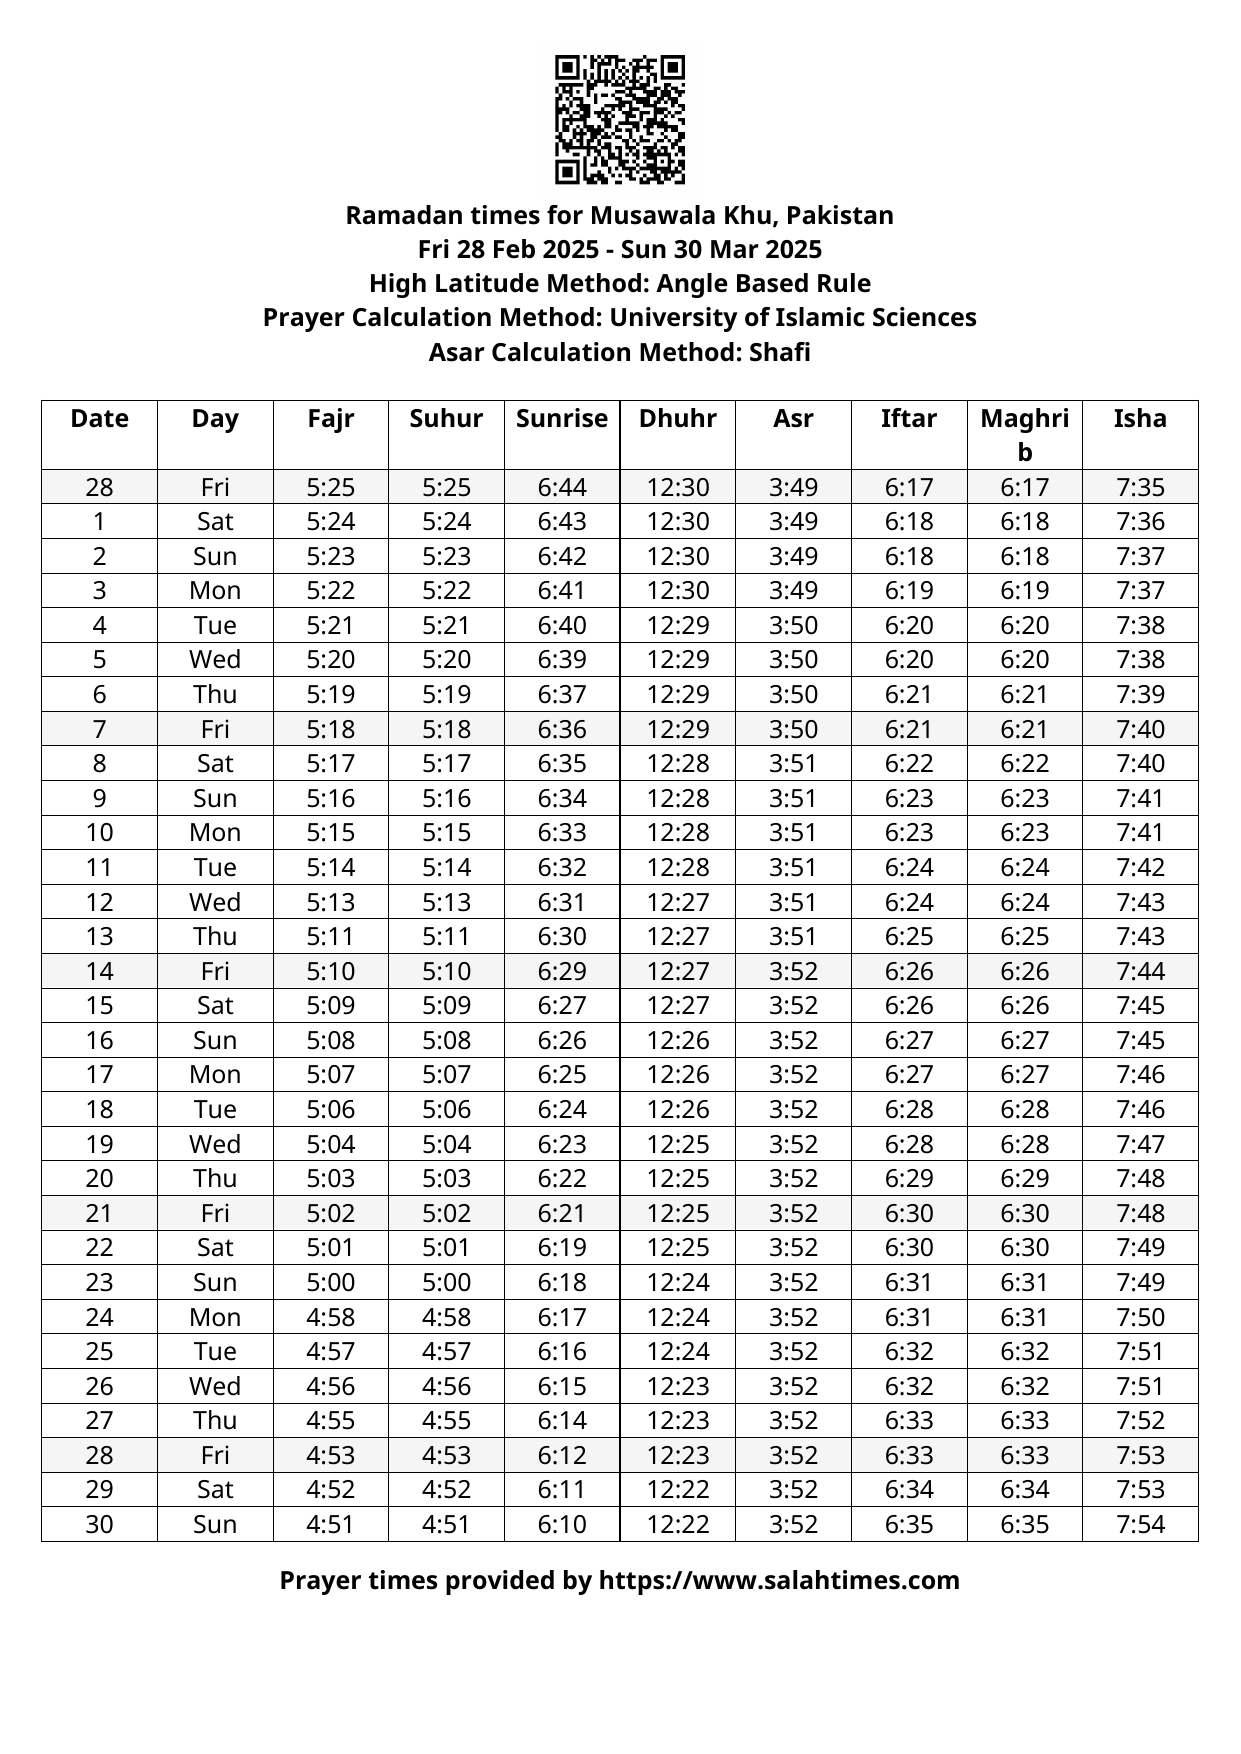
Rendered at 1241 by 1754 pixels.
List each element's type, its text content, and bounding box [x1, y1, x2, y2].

table_cell 14 [42, 954, 157, 987]
table_cell 7:51 [1083, 1369, 1198, 1402]
table_cell 6:26 [968, 989, 1082, 1022]
table_cell 7:40 [1083, 746, 1198, 780]
table_cell 5:24 [274, 504, 388, 538]
table_cell 6:23 [505, 1127, 619, 1160]
table_cell 6:33 [852, 1404, 967, 1437]
table_cell 5:19 [274, 677, 388, 711]
table_cell 6:21 [968, 677, 1082, 711]
table_cell 7:43 [1083, 885, 1198, 918]
table_cell 12:29 [621, 643, 735, 676]
table_cell Wed [158, 1369, 273, 1402]
table_cell 7:38 [1083, 608, 1198, 642]
table_cell 6:31 [852, 1265, 967, 1299]
table_cell 3:50 [736, 608, 851, 642]
table_cell 6:27 [505, 989, 619, 1022]
table_cell 12:26 [621, 1023, 735, 1057]
table_cell 6:28 [852, 1127, 967, 1160]
table_cell 6:37 [505, 677, 619, 711]
table_cell 6:30 [968, 1196, 1082, 1229]
table_cell 12:22 [621, 1507, 735, 1541]
table_cell 6:43 [505, 504, 619, 538]
table_cell 7:50 [1083, 1300, 1198, 1333]
table_cell 6:32 [968, 1369, 1082, 1402]
table_cell 6:29 [968, 1161, 1082, 1195]
table_cell 6:34 [968, 1473, 1082, 1506]
table_cell 5:11 [274, 919, 388, 953]
table_cell 3:52 [736, 1058, 851, 1091]
table_cell 12:27 [621, 989, 735, 1022]
table_cell 3:51 [736, 919, 851, 953]
table_cell 6:23 [852, 816, 967, 849]
table_cell 4:52 [389, 1473, 504, 1506]
table_cell 6:29 [505, 954, 619, 987]
table_cell 6:24 [968, 850, 1082, 884]
table_cell 7:42 [1083, 850, 1198, 884]
table_cell 5:14 [274, 850, 388, 884]
table_cell 6:26 [852, 954, 967, 987]
table_cell 5:08 [389, 1023, 504, 1057]
table_cell 2 [42, 539, 157, 572]
table_cell 6:15 [505, 1369, 619, 1402]
table_cell 6:31 [968, 1300, 1082, 1333]
table_cell 3:52 [736, 1196, 851, 1229]
table_cell 7:39 [1083, 677, 1198, 711]
table_cell 3:51 [736, 781, 851, 814]
table_cell Thu [158, 677, 273, 711]
table_cell 12:28 [621, 816, 735, 849]
table_cell 6:33 [852, 1438, 967, 1472]
table_cell 6:27 [852, 1058, 967, 1091]
table_cell 6:24 [968, 885, 1082, 918]
table_cell 6:12 [505, 1438, 619, 1472]
table_cell 12:23 [621, 1404, 735, 1437]
table_cell 5:10 [274, 954, 388, 987]
table_cell 5:08 [274, 1023, 388, 1057]
table_cell Tue [158, 1092, 273, 1126]
table_cell 5:01 [274, 1231, 388, 1264]
table_cell 3:52 [736, 1265, 851, 1299]
table_cell 12:30 [621, 504, 735, 538]
table_cell 11 [42, 850, 157, 884]
table_cell 5:18 [274, 712, 388, 745]
table_cell 3:52 [736, 1473, 851, 1506]
table_cell 3:52 [736, 1231, 851, 1264]
table_cell 7:47 [1083, 1127, 1198, 1160]
table_cell 6:21 [852, 712, 967, 745]
table_cell 12:27 [621, 954, 735, 987]
table_cell 6:39 [505, 643, 619, 676]
table_cell 12:22 [621, 1473, 735, 1506]
table_cell 6:35 [968, 1507, 1082, 1541]
table_cell 6:21 [505, 1196, 619, 1229]
table_cell Mon [158, 816, 273, 849]
table_cell Sun [158, 539, 273, 572]
table_cell Fri [158, 1438, 273, 1472]
table_cell 5:11 [389, 919, 504, 953]
table_cell 6:25 [968, 919, 1082, 953]
table_header Fajr [274, 401, 388, 469]
table_header Iftar [852, 401, 967, 469]
table_header Date [42, 401, 157, 469]
table_cell Mon [158, 1300, 273, 1333]
table_cell 6:36 [505, 712, 619, 745]
table_cell 7:45 [1083, 989, 1198, 1022]
table_cell 5:17 [389, 746, 504, 780]
table_cell 12:24 [621, 1265, 735, 1299]
table_cell 5:02 [274, 1196, 388, 1229]
table_cell 5:15 [389, 816, 504, 849]
table_cell 5:21 [274, 608, 388, 642]
table_cell Fri [158, 954, 273, 987]
table_cell 6:14 [505, 1404, 619, 1437]
table_cell 22 [42, 1231, 157, 1264]
table_cell 6:31 [505, 885, 619, 918]
table_cell 6:23 [968, 816, 1082, 849]
table_cell 6:18 [852, 504, 967, 538]
table_cell 5:09 [389, 989, 504, 1022]
table_header Maghrib [968, 401, 1082, 469]
table_cell 5:13 [389, 885, 504, 918]
table_cell 6:24 [852, 885, 967, 918]
table_header Isha [1083, 401, 1198, 469]
table_cell 12:30 [621, 574, 735, 607]
table_cell 12:27 [621, 919, 735, 953]
table_cell 3:52 [736, 1300, 851, 1333]
table_cell 6:28 [968, 1092, 1082, 1126]
table_header Day [158, 401, 273, 469]
table_cell 12:29 [621, 712, 735, 745]
table_cell 6:18 [968, 539, 1082, 572]
table_cell 7:53 [1083, 1438, 1198, 1472]
table_cell 6:31 [968, 1265, 1082, 1299]
table_cell 6:20 [968, 643, 1082, 676]
table_cell 6:32 [968, 1334, 1082, 1368]
table_cell 3:52 [736, 1334, 851, 1368]
table_cell 5:06 [274, 1092, 388, 1126]
table_cell 5:21 [389, 608, 504, 642]
table_cell 6:25 [505, 1058, 619, 1091]
table_cell 4:58 [274, 1300, 388, 1333]
table_cell 6 [42, 677, 157, 711]
table_cell 12:26 [621, 1092, 735, 1126]
table_cell 6:18 [852, 539, 967, 572]
table_cell 6:34 [505, 781, 619, 814]
table_cell 25 [42, 1334, 157, 1368]
table_cell 9 [42, 781, 157, 814]
table_cell 6:10 [505, 1507, 619, 1541]
table_cell Wed [158, 643, 273, 676]
table_header Dhuhr [621, 401, 735, 469]
table_cell 7:53 [1083, 1473, 1198, 1506]
table_cell 7:48 [1083, 1196, 1198, 1229]
table_cell 3:52 [736, 1092, 851, 1126]
table_cell 5:16 [274, 781, 388, 814]
table_cell 6:26 [852, 989, 967, 1022]
table_cell 12:25 [621, 1127, 735, 1160]
table_cell Sat [158, 1231, 273, 1264]
table_cell 6:42 [505, 539, 619, 572]
table_cell 5 [42, 643, 157, 676]
table_cell Tue [158, 608, 273, 642]
table_cell 5:13 [274, 885, 388, 918]
table_cell 6:27 [968, 1058, 1082, 1091]
table_cell 6:17 [852, 470, 967, 503]
table_cell 1 [42, 504, 157, 538]
table_cell 6:19 [852, 574, 967, 607]
table_cell Sat [158, 1473, 273, 1506]
table_cell 4:56 [274, 1369, 388, 1402]
table_cell 5:16 [389, 781, 504, 814]
table_cell 28 [42, 470, 157, 503]
table_cell 6:18 [505, 1265, 619, 1299]
table_cell 5:09 [274, 989, 388, 1022]
table_cell 4:55 [389, 1404, 504, 1437]
table_cell 12:29 [621, 677, 735, 711]
table_cell 12 [42, 885, 157, 918]
table_cell 3:49 [736, 574, 851, 607]
table_cell 12:23 [621, 1369, 735, 1402]
table_cell 12:30 [621, 470, 735, 503]
table_cell 3:51 [736, 885, 851, 918]
table_cell 6:35 [852, 1507, 967, 1541]
table_cell 12:24 [621, 1300, 735, 1333]
table_cell 6:22 [505, 1161, 619, 1195]
table_cell 3:52 [736, 1404, 851, 1437]
table_cell 5:19 [389, 677, 504, 711]
text Ramadan times for Musawala Khu, Pakistan [42, 198, 1198, 232]
table_cell Mon [158, 574, 273, 607]
table_cell 10 [42, 816, 157, 849]
table_cell 7:37 [1083, 539, 1198, 572]
table_cell 6:26 [505, 1023, 619, 1057]
table_cell 6:28 [968, 1127, 1082, 1160]
table_cell 12:29 [621, 608, 735, 642]
table_cell 5:07 [274, 1058, 388, 1091]
table_cell 6:11 [505, 1473, 619, 1506]
table_cell 5:04 [389, 1127, 504, 1160]
table_cell 6:27 [852, 1023, 967, 1057]
table_cell 18 [42, 1092, 157, 1126]
table_cell 6:30 [852, 1231, 967, 1264]
table_cell 6:23 [968, 781, 1082, 814]
table_cell 6:24 [505, 1092, 619, 1126]
table_cell 4:52 [274, 1473, 388, 1506]
table_cell 6:33 [505, 816, 619, 849]
table_cell Wed [158, 885, 273, 918]
table_cell 7:45 [1083, 1023, 1198, 1057]
table_cell 6:41 [505, 574, 619, 607]
picture [542, 41, 699, 198]
table_cell 7:49 [1083, 1265, 1198, 1299]
table_cell 5:00 [274, 1265, 388, 1299]
table_cell 7:52 [1083, 1404, 1198, 1437]
text Asar Calculation Method: Shafi [42, 334, 1198, 368]
table_cell 6:29 [852, 1161, 967, 1195]
table_cell 12:28 [621, 781, 735, 814]
table_cell Thu [158, 1161, 273, 1195]
table_cell 6:20 [968, 608, 1082, 642]
table_cell 6:21 [852, 677, 967, 711]
table_cell 4:51 [389, 1507, 504, 1541]
table_cell 8 [42, 746, 157, 780]
table_cell 6:22 [968, 746, 1082, 780]
table_cell 7:35 [1083, 470, 1198, 503]
table_cell 5:14 [389, 850, 504, 884]
table_cell Sun [158, 781, 273, 814]
table_cell 7:46 [1083, 1058, 1198, 1091]
table_cell 6:32 [852, 1369, 967, 1402]
table_cell Sun [158, 1023, 273, 1057]
table_cell 7:40 [1083, 712, 1198, 745]
text Prayer times provided by https://www.salahtimes.com [42, 1563, 1198, 1597]
table_cell 3:51 [736, 850, 851, 884]
table_cell 3:52 [736, 1161, 851, 1195]
table_cell 7 [42, 712, 157, 745]
table_cell 6:22 [852, 746, 967, 780]
table_cell 3:50 [736, 677, 851, 711]
table_header Sunrise [505, 401, 619, 469]
table_cell 7:48 [1083, 1161, 1198, 1195]
table_cell 4:57 [274, 1334, 388, 1368]
table_cell 5:03 [274, 1161, 388, 1195]
table_cell 12:27 [621, 885, 735, 918]
table_cell 6:27 [968, 1023, 1082, 1057]
table_cell 6:30 [852, 1196, 967, 1229]
table_cell 6:34 [852, 1473, 967, 1506]
table_cell 5:25 [274, 470, 388, 503]
table_cell 12:25 [621, 1196, 735, 1229]
text Fri 28 Feb 2025 - Sun 30 Mar 2025 [42, 232, 1198, 266]
table_cell 15 [42, 989, 157, 1022]
table_cell 13 [42, 919, 157, 953]
table_cell 7:49 [1083, 1231, 1198, 1264]
table_cell 6:20 [852, 643, 967, 676]
table_cell 12:26 [621, 1058, 735, 1091]
table_cell 16 [42, 1023, 157, 1057]
table_cell 3:52 [736, 954, 851, 987]
table_cell 5:23 [274, 539, 388, 572]
table_cell 3:52 [736, 1438, 851, 1472]
table_cell 3:52 [736, 1023, 851, 1057]
table_cell 7:37 [1083, 574, 1198, 607]
table_cell Fri [158, 470, 273, 503]
table_cell 5:04 [274, 1127, 388, 1160]
table_header Suhur [389, 401, 504, 469]
table_cell 7:41 [1083, 781, 1198, 814]
table_cell 3:52 [736, 1507, 851, 1541]
table_cell 5:03 [389, 1161, 504, 1195]
table_cell 3:52 [736, 989, 851, 1022]
table_cell 6:33 [968, 1404, 1082, 1437]
table_cell 5:20 [274, 643, 388, 676]
table_cell 5:20 [389, 643, 504, 676]
table_cell 3:51 [736, 746, 851, 780]
table_cell 6:23 [852, 781, 967, 814]
table_cell 5:22 [274, 574, 388, 607]
table_cell 21 [42, 1196, 157, 1229]
table_cell 7:54 [1083, 1507, 1198, 1541]
text High Latitude Method: Angle Based Rule [42, 266, 1198, 300]
table_cell 4:53 [274, 1438, 388, 1472]
table_cell 12:28 [621, 850, 735, 884]
table_cell 4:51 [274, 1507, 388, 1541]
table_cell 6:35 [505, 746, 619, 780]
table_cell 5:07 [389, 1058, 504, 1091]
table_cell 6:32 [505, 850, 619, 884]
table_cell 7:44 [1083, 954, 1198, 987]
table_cell 5:25 [389, 470, 504, 503]
table_cell 19 [42, 1127, 157, 1160]
table_cell Sat [158, 989, 273, 1022]
table_cell 27 [42, 1404, 157, 1437]
table_cell Sun [158, 1507, 273, 1541]
table_cell 20 [42, 1161, 157, 1195]
table_cell 6:44 [505, 470, 619, 503]
table_cell 5:22 [389, 574, 504, 607]
text Prayer Calculation Method: University of Islamic Sciences [42, 300, 1198, 334]
table_cell 12:24 [621, 1334, 735, 1368]
table_cell 6:20 [852, 608, 967, 642]
table_cell Sat [158, 746, 273, 780]
table_header Asr [736, 401, 851, 469]
table_cell 6:33 [968, 1438, 1082, 1472]
table_cell 5:17 [274, 746, 388, 780]
table_cell 5:18 [389, 712, 504, 745]
table_cell 7:36 [1083, 504, 1198, 538]
table_cell 6:32 [852, 1334, 967, 1368]
table_cell 26 [42, 1369, 157, 1402]
table_cell Wed [158, 1127, 273, 1160]
table_cell 30 [42, 1507, 157, 1541]
table_cell 4 [42, 608, 157, 642]
table_cell 6:31 [852, 1300, 967, 1333]
table_cell 17 [42, 1058, 157, 1091]
table_cell 3:52 [736, 1369, 851, 1402]
table_cell 6:17 [968, 470, 1082, 503]
table_cell 3:50 [736, 643, 851, 676]
table_cell 5:02 [389, 1196, 504, 1229]
table_cell Thu [158, 1404, 273, 1437]
table_cell 23 [42, 1265, 157, 1299]
table_cell 5:10 [389, 954, 504, 987]
table_cell 5:23 [389, 539, 504, 572]
table_cell 4:53 [389, 1438, 504, 1472]
table_cell 7:38 [1083, 643, 1198, 676]
table_cell 4:55 [274, 1404, 388, 1437]
table_cell 3:52 [736, 1127, 851, 1160]
table_cell 6:25 [852, 919, 967, 953]
table_cell 5:06 [389, 1092, 504, 1126]
table_cell 3:51 [736, 816, 851, 849]
table_cell Fri [158, 712, 273, 745]
table_cell 3:49 [736, 504, 851, 538]
table_cell 6:28 [852, 1092, 967, 1126]
table_cell 12:30 [621, 539, 735, 572]
table_cell 6:18 [968, 504, 1082, 538]
table_cell 6:19 [968, 574, 1082, 607]
table_cell 3:49 [736, 539, 851, 572]
table_cell Thu [158, 919, 273, 953]
table_cell 12:25 [621, 1231, 735, 1264]
table_cell 24 [42, 1300, 157, 1333]
table_cell Sun [158, 1265, 273, 1299]
table_cell 6:17 [505, 1300, 619, 1333]
table_cell 12:28 [621, 746, 735, 780]
table_cell 7:51 [1083, 1334, 1198, 1368]
table_cell 6:16 [505, 1334, 619, 1368]
table_cell 5:01 [389, 1231, 504, 1264]
table_cell 6:30 [505, 919, 619, 953]
table_cell Tue [158, 850, 273, 884]
table_cell 6:40 [505, 608, 619, 642]
table_cell 7:43 [1083, 919, 1198, 953]
table_cell 12:25 [621, 1161, 735, 1195]
table_cell Tue [158, 1334, 273, 1368]
table_cell 7:41 [1083, 816, 1198, 849]
table_cell 12:23 [621, 1438, 735, 1472]
table_cell 6:19 [505, 1231, 619, 1264]
table_cell 29 [42, 1473, 157, 1506]
table_cell Sat [158, 504, 273, 538]
table_cell 3 [42, 574, 157, 607]
table_cell 28 [42, 1438, 157, 1472]
table_cell 6:21 [968, 712, 1082, 745]
table_cell 4:57 [389, 1334, 504, 1368]
table_cell 4:56 [389, 1369, 504, 1402]
table_cell 3:50 [736, 712, 851, 745]
table_cell Fri [158, 1196, 273, 1229]
table_cell Mon [158, 1058, 273, 1091]
table_cell 5:15 [274, 816, 388, 849]
table_cell 3:49 [736, 470, 851, 503]
table_cell 4:58 [389, 1300, 504, 1333]
table_cell 6:26 [968, 954, 1082, 987]
table_cell 6:30 [968, 1231, 1082, 1264]
table_cell 7:46 [1083, 1092, 1198, 1126]
table_cell 5:24 [389, 504, 504, 538]
table_cell 5:00 [389, 1265, 504, 1299]
table_cell 6:24 [852, 850, 967, 884]
